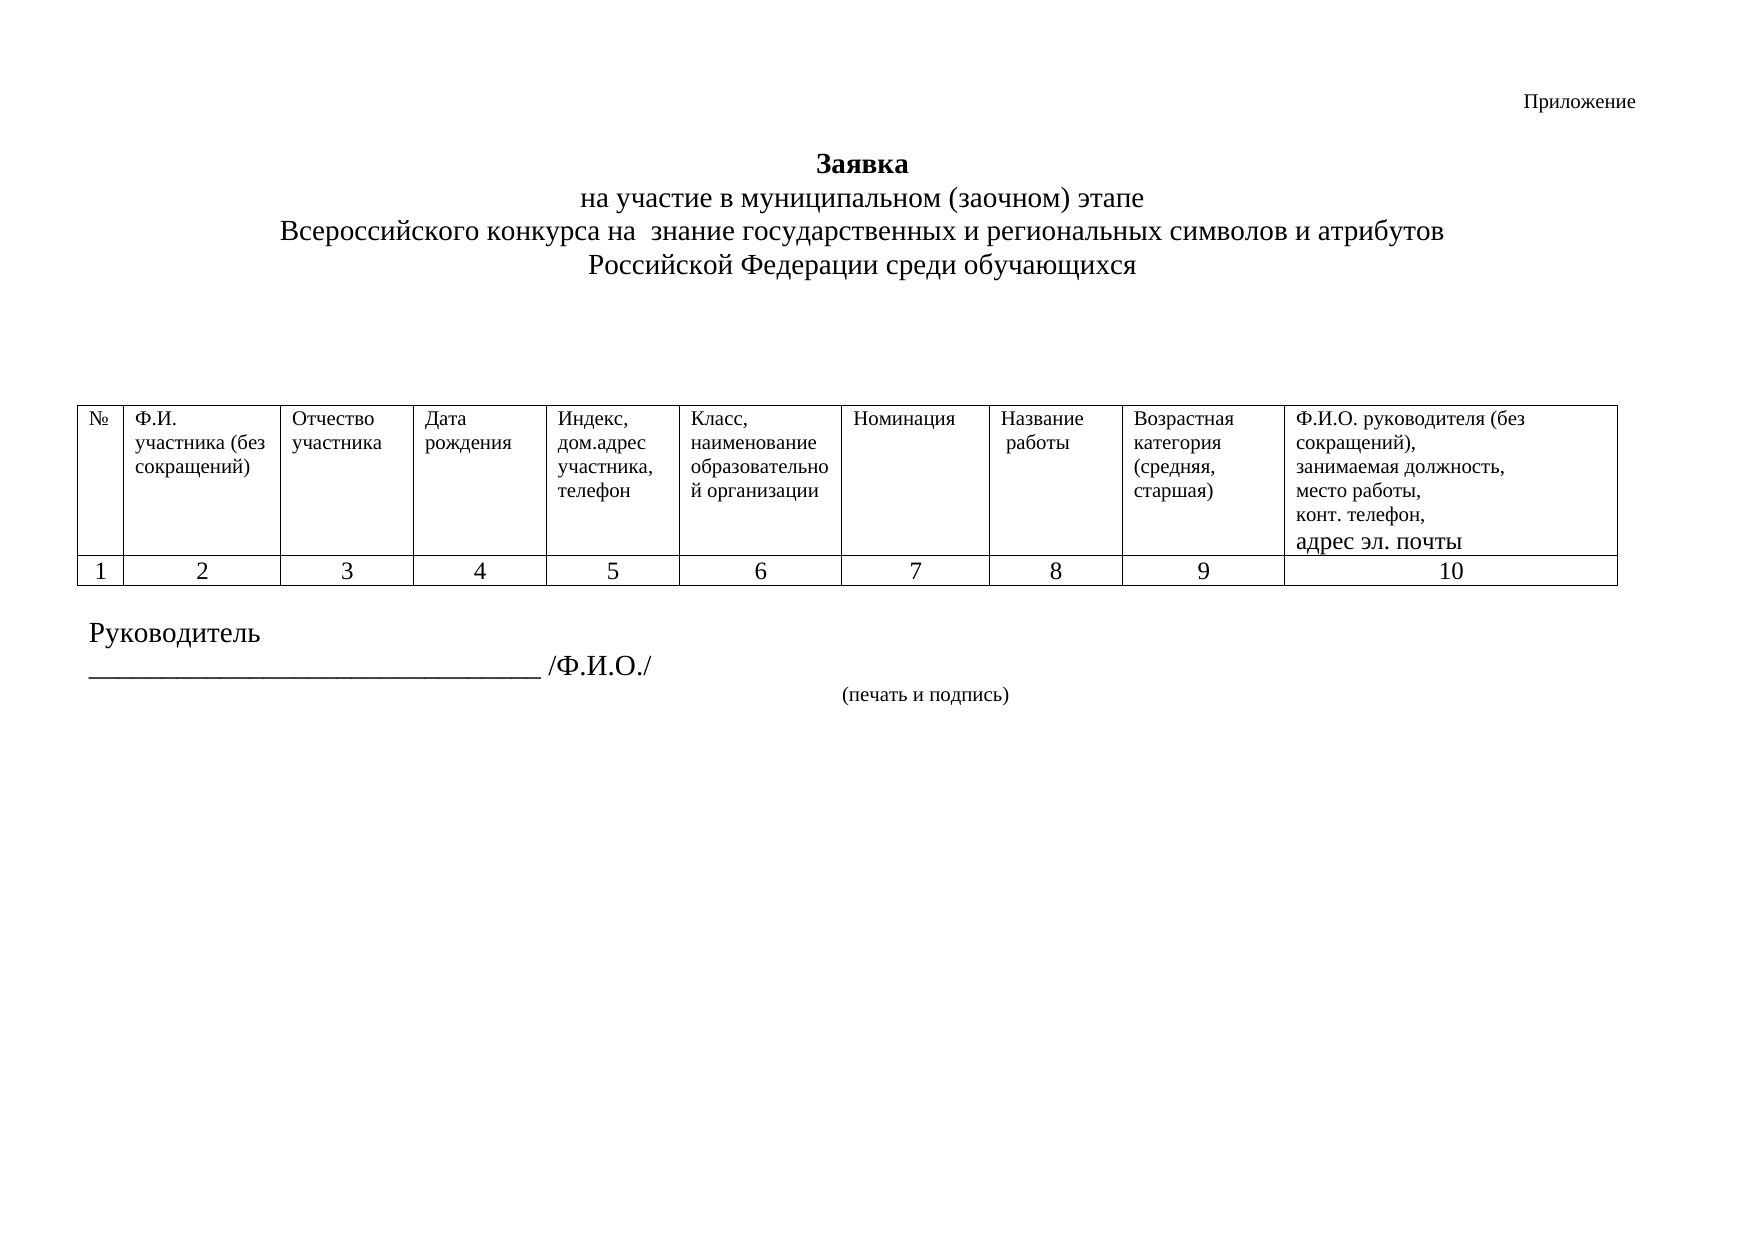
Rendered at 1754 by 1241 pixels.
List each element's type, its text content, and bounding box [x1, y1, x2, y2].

table_cell 1 [78, 556, 123, 585]
table_cell 5 [547, 556, 679, 585]
text Российской Федерации среди обучающихся [89, 247, 1636, 280]
table_cell 7 [842, 556, 989, 585]
text Всероссийского конкурса на знание государственных и региональных символов и атрибутов [89, 213, 1636, 247]
table_cell 3 [281, 556, 413, 585]
text на участие в муниципальном (заочном) этапе [89, 180, 1636, 213]
table_cell 2 [124, 556, 280, 585]
text (печать и подпись) [842, 682, 1636, 706]
table_cell 10 [1285, 556, 1617, 585]
table_header Индекс, дом.адрес участника, телефон [547, 406, 679, 555]
table_cell 6 [680, 556, 841, 585]
table_header Класс, наименование образовательной организации [680, 406, 841, 555]
table_header Ф.И.О. руководителя (без сокращений), занимаемая должность, место работы, конт. телефон, адрес эл. почты [1285, 406, 1617, 555]
text Руководитель [89, 615, 1636, 648]
table_header Название работы [990, 406, 1122, 555]
table_cell 9 [1123, 556, 1284, 585]
table_header Возрастная категория (средняя, старшая) [1123, 406, 1284, 555]
table_cell 4 [414, 556, 546, 585]
table_header Номинация [842, 406, 989, 555]
table_header Ф.И. участника (без сокращений) [124, 406, 280, 555]
table_header Дата рождения [414, 406, 546, 555]
text Заявка [89, 146, 1636, 180]
table_header Отчество участника [281, 406, 413, 555]
text Приложение [95, 89, 1636, 113]
text _______________________________ /Ф.И.О./ [89, 648, 1636, 682]
table_header № [78, 406, 123, 555]
table_cell 8 [990, 556, 1122, 585]
